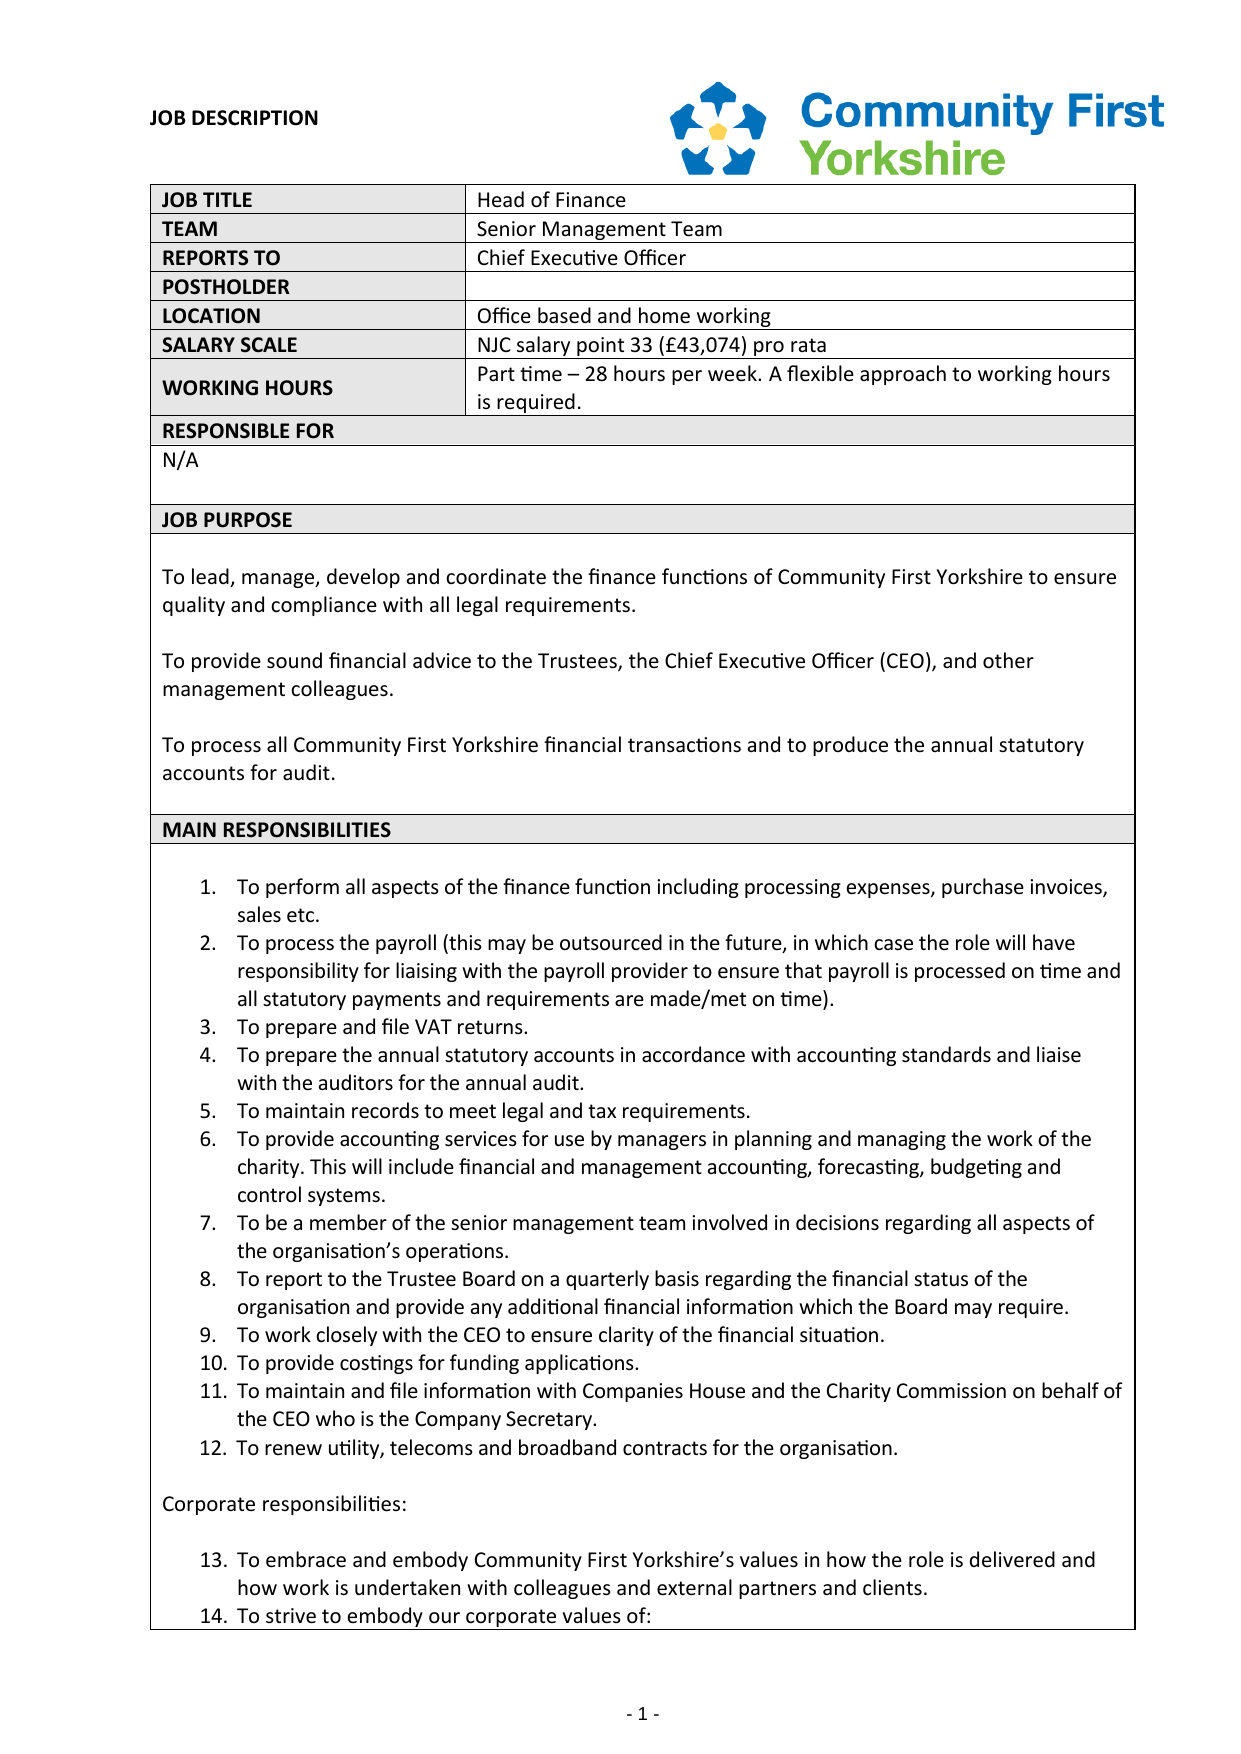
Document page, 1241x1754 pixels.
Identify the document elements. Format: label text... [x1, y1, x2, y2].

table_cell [151, 844, 1134, 1629]
table_cell SALARY SCALE [151, 330, 465, 358]
table_header JOB TITLE [151, 185, 465, 213]
table_cell JOB PURPOSE [151, 505, 1134, 533]
table_cell N/A [151, 446, 1134, 504]
table_cell To lead, manage, develop and coordinate the finance functions of Community First Yorkshire to ensure quality and compliance with all legal requirements. To provide sound financial advice to the Trustees, the Chief Executive Officer (CEO), and other management colleagues. To process all Community First Yorkshire financial transactions and to produce the annual statutory accounts for audit. [151, 534, 1134, 814]
table_cell POSTHOLDER [151, 272, 465, 300]
table_header Head of Finance [466, 185, 1134, 213]
table_cell MAIN RESPONSIBILITIES [151, 815, 1134, 843]
table_cell NJC salary point 33 (£43,074) pro rata [466, 330, 1134, 358]
table_cell REPORTS TO [151, 243, 465, 271]
table_cell LOCATION [151, 301, 465, 329]
table_cell Chief Executive Officer [466, 243, 1134, 271]
table_cell Office based and home working [466, 301, 1134, 329]
table_cell TEAM [151, 214, 465, 242]
table_cell RESPONSIBLE FOR [151, 416, 1134, 444]
table_cell Part time – 28 hours per week. A flexible approach to working hours is required. [466, 359, 1134, 415]
text JOB DESCRIPTION [150, 103, 662, 131]
table_cell WORKING HOURS [151, 359, 465, 415]
picture [662, 75, 1172, 184]
table_cell [466, 272, 1134, 300]
table_cell Senior Management Team [466, 214, 1134, 242]
